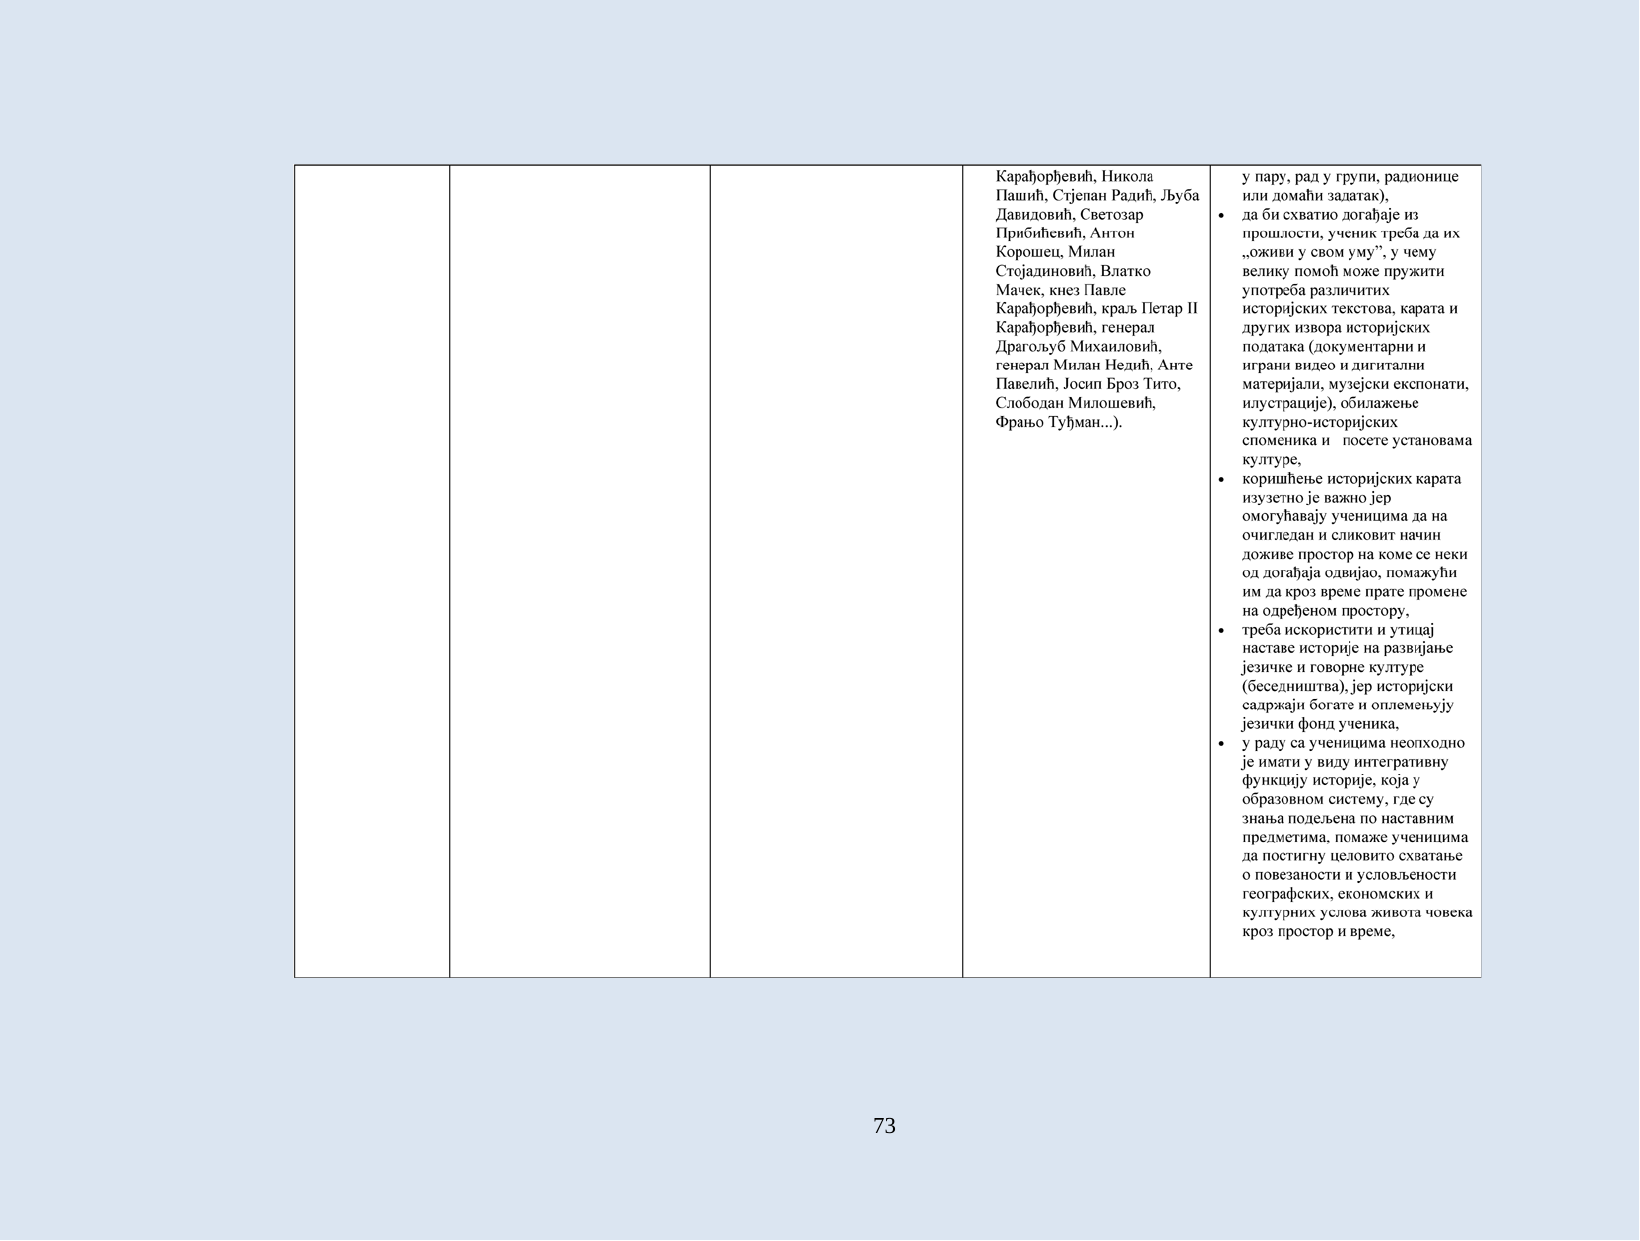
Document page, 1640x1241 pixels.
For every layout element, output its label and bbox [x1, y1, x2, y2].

picture [293, 164, 1482, 978]
